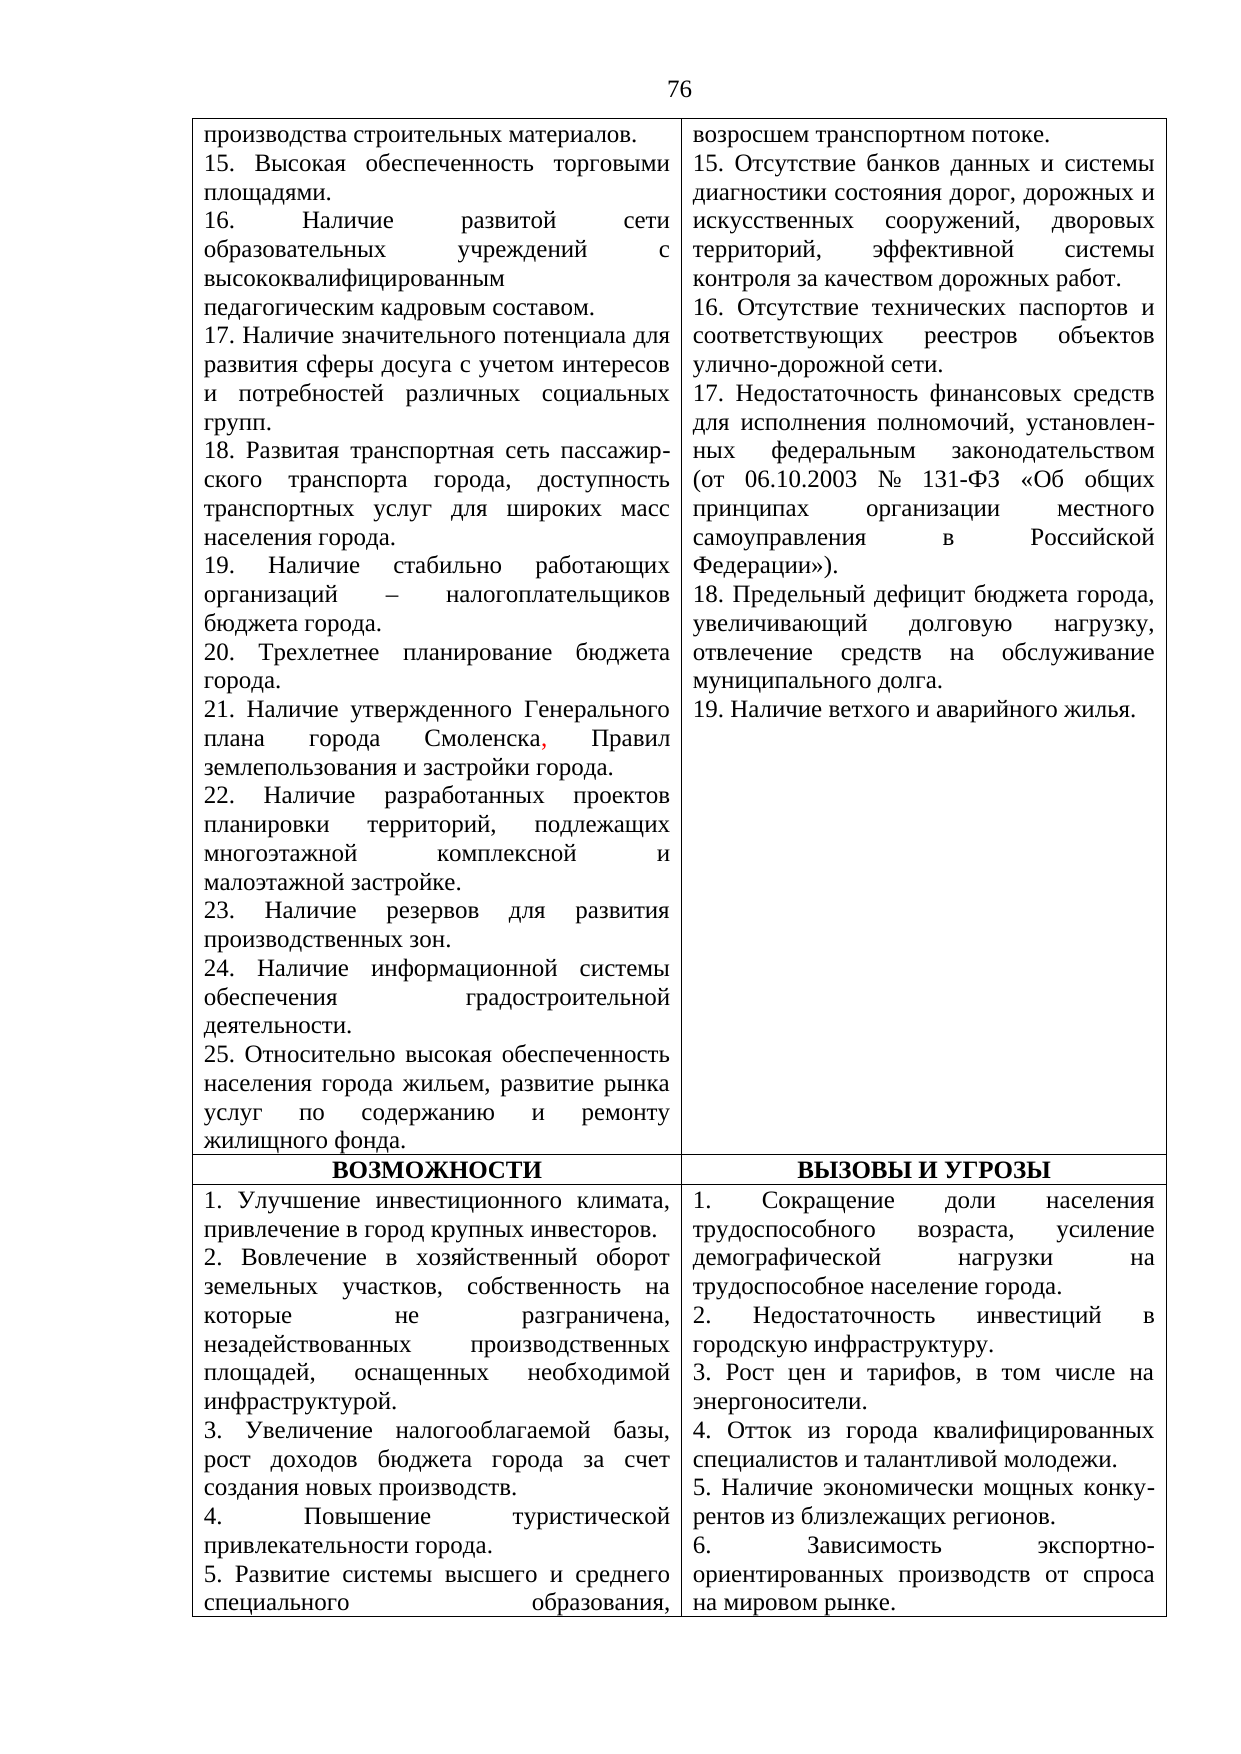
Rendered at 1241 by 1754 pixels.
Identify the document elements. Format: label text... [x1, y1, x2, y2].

table_cell ВЫЗОВЫ И УГРОЗЫ [682, 1155, 1166, 1184]
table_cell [682, 1185, 1166, 1616]
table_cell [193, 1185, 681, 1616]
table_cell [682, 119, 1166, 1154]
table_cell ВОЗМОЖНОСТИ [193, 1155, 681, 1184]
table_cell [193, 119, 681, 1154]
